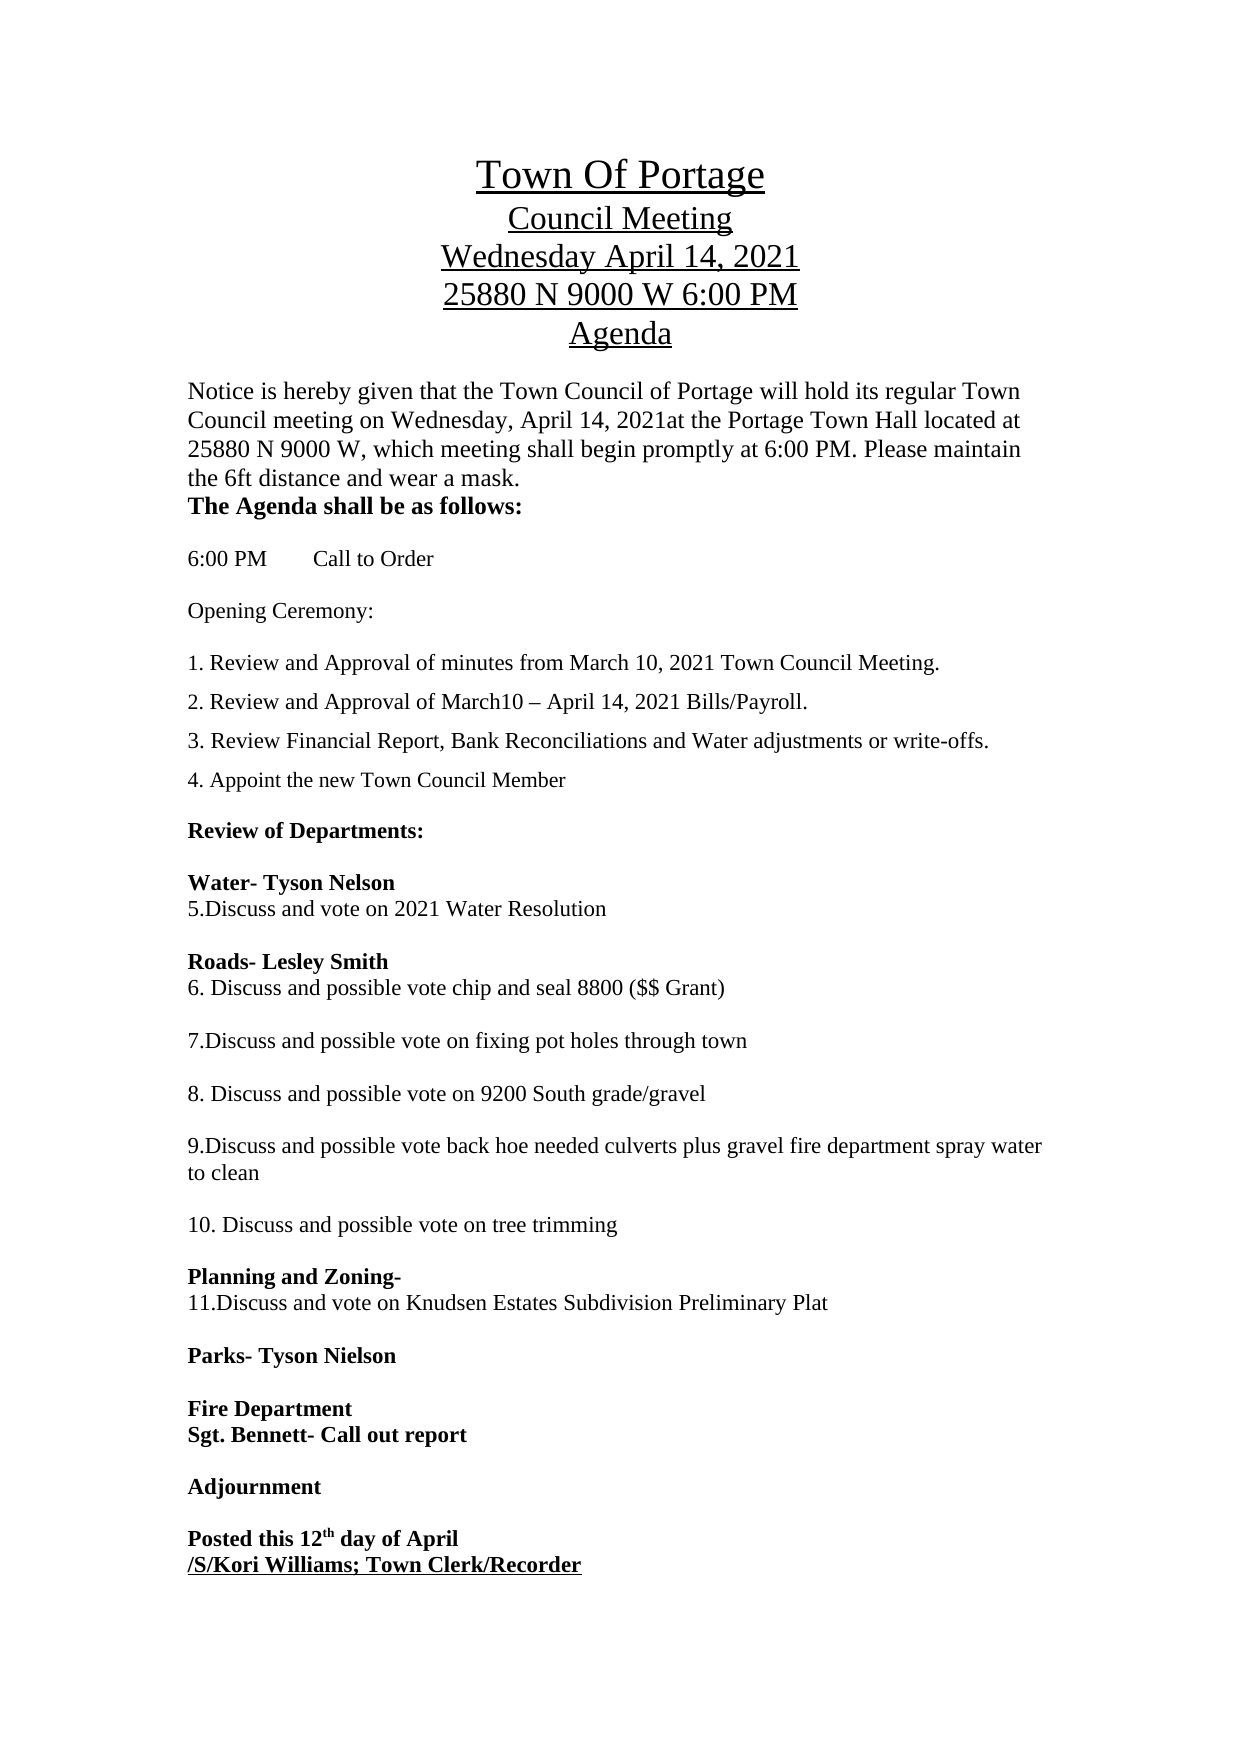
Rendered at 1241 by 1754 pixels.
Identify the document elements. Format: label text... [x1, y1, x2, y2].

text 4. Appoint the new Town Council Member [187, 767, 1053, 792]
text Notice is hereby given that the Town Council of Portage will hold its regular Town Council meeting on Wednesday, April 14, 2021at the Portage Town Hall located at 25880 N 9000 W, which meeting shall begin promptly at 6:00 PM. Please maintain the 6ft distance and wear a mask. [187, 376, 1053, 491]
text 6. Discuss and possible vote chip and seal 8800 ($$ Grant) [187, 974, 1053, 1001]
text Parks- Tyson Nielson [187, 1342, 1053, 1368]
text Wednesday April 14, 2021 [187, 236, 1053, 274]
text Review of Departments: [187, 817, 1053, 844]
text 25880 N 9000 W 6:00 PM [187, 274, 1053, 313]
list Review and Approval of March10 – April 14, 2021 Bills/Payroll. [187, 688, 1053, 714]
text 10. Discuss and possible vote on tree trimming [187, 1212, 1053, 1238]
text Council Meeting [187, 198, 1053, 236]
text Agenda [187, 313, 1053, 351]
text 9.Discuss and possible vote back hoe needed culverts plus gravel fire department spray water to clean [187, 1132, 1053, 1185]
text 11.Discuss and vote on Knudsen Estates Subdivision Preliminary Plat [187, 1289, 1053, 1316]
text 8. Discuss and possible vote on 9200 South grade/gravel [187, 1080, 1053, 1106]
text 5.Discuss and vote on 2021 Water Resolution [187, 895, 1053, 922]
list Review and Approval of minutes from March 10, 2021 Town Council Meeting. [187, 648, 1053, 675]
text Opening Ceremony: [187, 597, 1053, 623]
text Roads- Lesley Smith [187, 948, 1053, 974]
text Fire Department [187, 1395, 1053, 1422]
text Planning and Zoning- [187, 1263, 1053, 1289]
text 6:00 PM Call to Order [187, 545, 1053, 572]
list Review Financial Report, Bank Reconciliations and Water adjustments or write-offs. [187, 727, 1053, 754]
text Adjournment [187, 1473, 1053, 1499]
text Sgt. Bennett- Call out report [187, 1422, 1053, 1448]
text Water- Tyson Nelson [187, 869, 1053, 895]
text Posted this 12th day of April [187, 1525, 1053, 1551]
text /S/Kori Williams; Town Clerk/Recorder [187, 1551, 1053, 1577]
text 7.Discuss and possible vote on fixing pot holes through town [187, 1027, 1053, 1053]
text The Agenda shall be as follows: [187, 491, 1053, 520]
text Town Of Portage [187, 150, 1053, 198]
